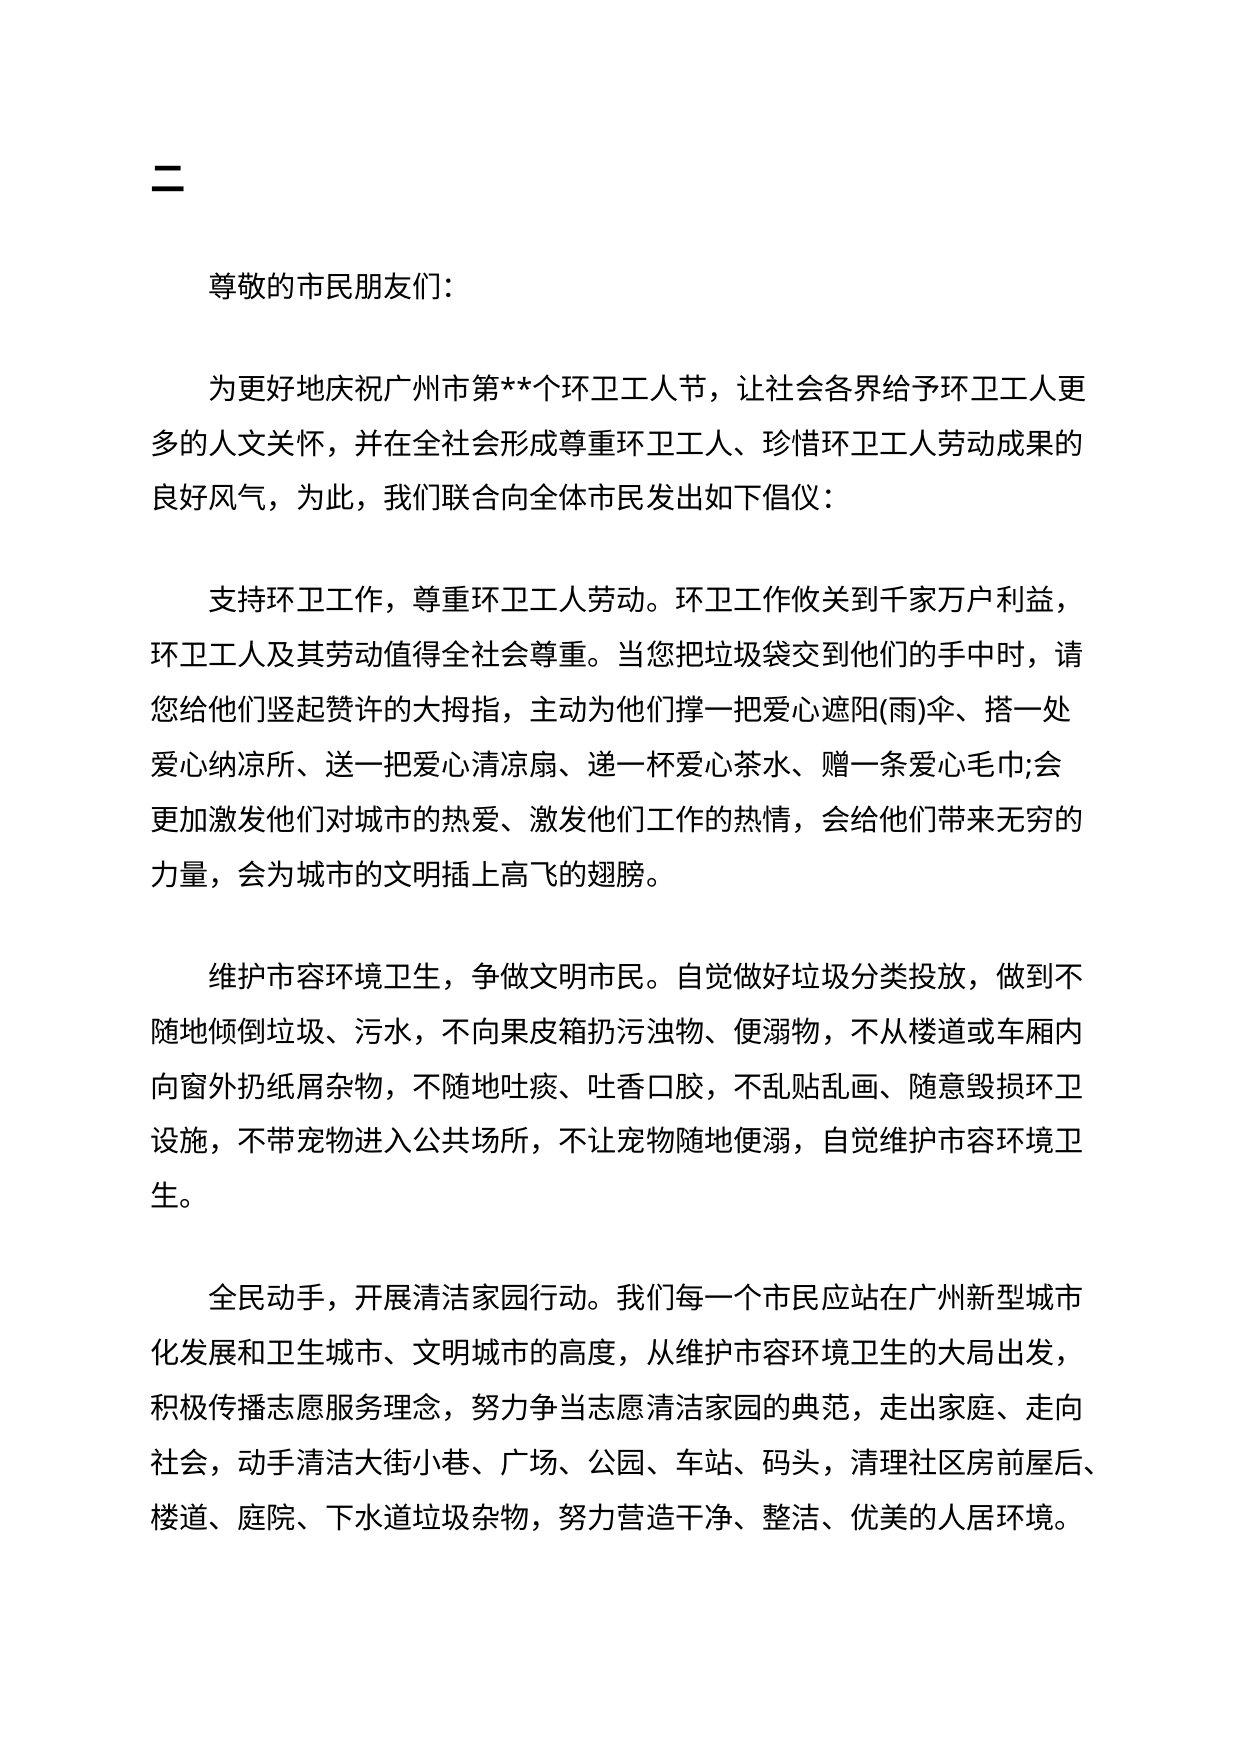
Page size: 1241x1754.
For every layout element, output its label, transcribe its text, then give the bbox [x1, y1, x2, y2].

text 为更好地庆祝广州市第**个环卫工人节，让社会各界给予环卫工人更多的人文关怀，并在全社会形成尊重环卫工人、珍惜环卫工人劳动成果的良好风气，为此，我们联合向全体市民发出如下倡仪： [150, 365, 1090, 517]
text 维护市容环境卫生，争做文明市民。自觉做好垃圾分类投放，做到不随地倾倒垃圾、污水，不向果皮箱扔污浊物、便溺物，不从楼道或车厢内向窗外扔纸屑杂物，不随地吐痰、吐香口胶，不乱贴乱画、随意毁损环卫设施，不带宠物进入公共场所，不让宠物随地便溺，自觉维护市容环境卫生。 [150, 953, 1090, 1215]
text 尊敬的市民朋友们： [150, 263, 1090, 306]
text 全民动手，开展清洁家园行动。我们每一个市民应站在广州新型城市化发展和卫生城市、文明城市的高度，从维护市容环境卫生的大局出发，积极传播志愿服务理念，努力争当志愿清洁家园的典范，走出家庭、走向社会，动手清洁大街小巷、广场、公园、车站、码头，清理社区房前屋后、楼道、庭院、下水道垃圾杂物，努力营造干净、整洁、优美的人居环境。 [150, 1275, 1090, 1537]
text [150, 150, 1090, 201]
text 支持环卫工作，尊重环卫工人劳动。环卫工作攸关到千家万户利益，环卫工人及其劳动值得全社会尊重。当您把垃圾袋交到他们的手中时，请您给他们竖起赞许的大拇指，主动为他们撑一把爱心遮阳(雨)伞、搭一处爱心纳凉所、送一把爱心清凉扇、递一杯爱心茶水、赠一条爱心毛巾;会更加激发他们对城市的热爱、激发他们工作的热情，会给他们带来无穷的力量，会为城市的文明插上高飞的翅膀。 [150, 577, 1090, 894]
